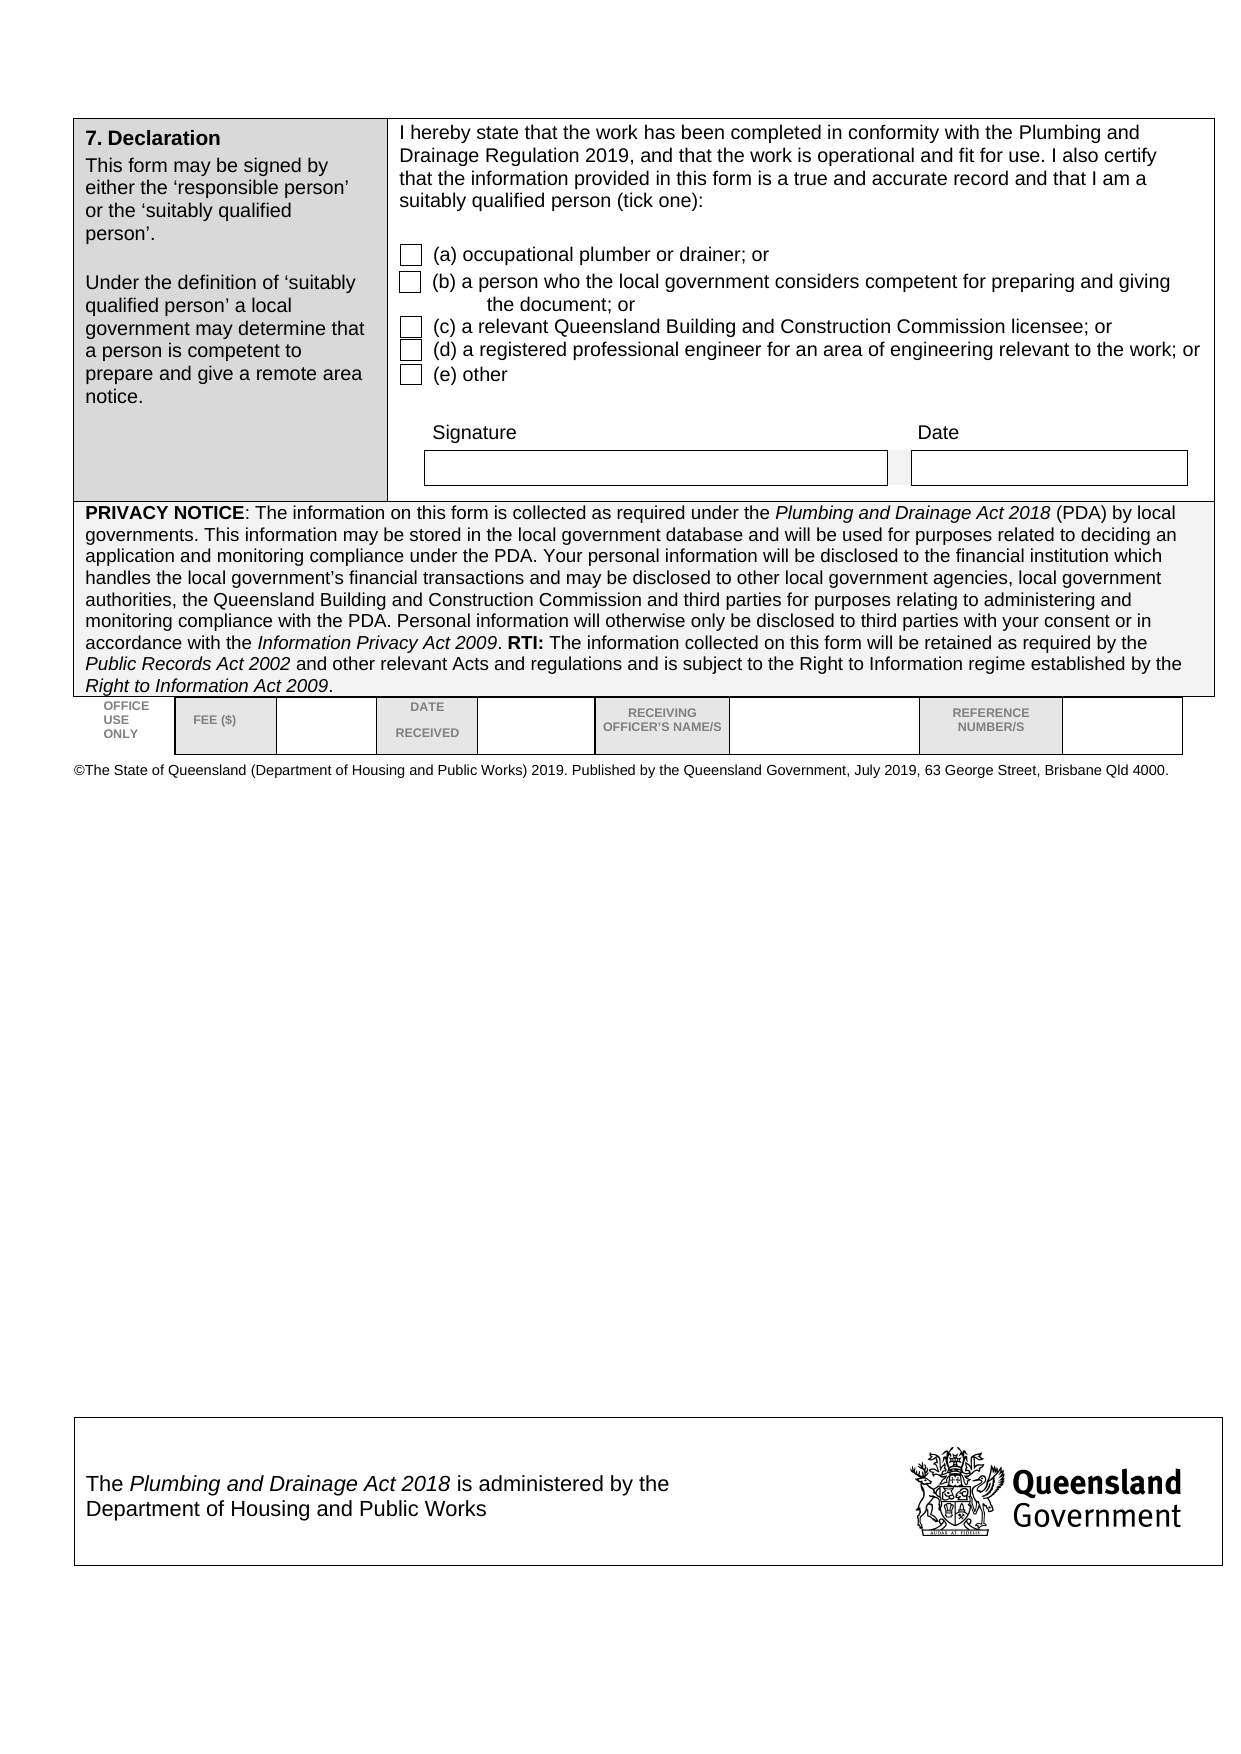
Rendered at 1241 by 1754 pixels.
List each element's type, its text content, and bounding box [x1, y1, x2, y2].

text ©The State of Queensland (Department of Housing and Public Works) 2019. Published by the Queensland Government, July 2019, 63 George Street, Brisbane Qld 4000. [74, 761, 1182, 778]
table_cell PRIVACY NOTICE: The information on this form is collected as required under the Plumbing and Drainage Act 2018 (PDA) by local governments. This information may be stored in the local government database and will be used for purposes related to deciding an application and monitoring compliance under the PDA. Your personal information will be disclosed to the financial institution which handles the local government’s financial transactions and may be disclosed to other local government agencies, local government authorities, the Queensland Building and Construction Commission and third parties for purposes relating to administering and monitoring compliance with the PDA. Personal information will otherwise only be disclosed to third parties with your consent or in accordance with the Information Privacy Act 2009. RTI: The information collected on this form will be retained as required by the Public Records Act 2002 and other relevant Acts and regulations and is subject to the Right to Information regime established by the Right to Information Act 2009. [74, 502, 1214, 696]
table_header [277, 698, 376, 754]
table_header REFERENCE NUMBER/S [920, 698, 1062, 754]
table_cell I hereby state that the work has been completed in conformity with the Plumbing and Drainage Regulation 2019, and that the work is operational and fit for use. I also certify that the information provided in this form is a true and accurate record and that I am a suitably qualified person (tick one): (a) occupational plumber or drainer; or (b) a person who the local government considers competent for preparing and giving the document; or (c) a relevant Queensland Building and Construction Commission licensee; or (d) a registered professional engineer for an area of engineering relevant to the work; or (e) other Signature Date [388, 119, 1214, 501]
table_header OFFICE USE ONLY [74, 697, 174, 754]
table_header FEE ($) [176, 698, 276, 754]
table_header DATE RECEIVED [377, 698, 477, 754]
picture [910, 1447, 1181, 1536]
table_header [730, 698, 919, 754]
table_cell Declaration This form may be signed by either the ‘responsible person’ or the ‘suitably qualified person’. Under the definition of ‘suitably qualified person’ a local government may determine that a person is competent to prepare and give a remote area notice. [74, 119, 387, 501]
table_header RECEIVING OFFICER’S NAME/S [596, 698, 729, 754]
table_header [1063, 698, 1182, 754]
table_header [478, 698, 594, 754]
